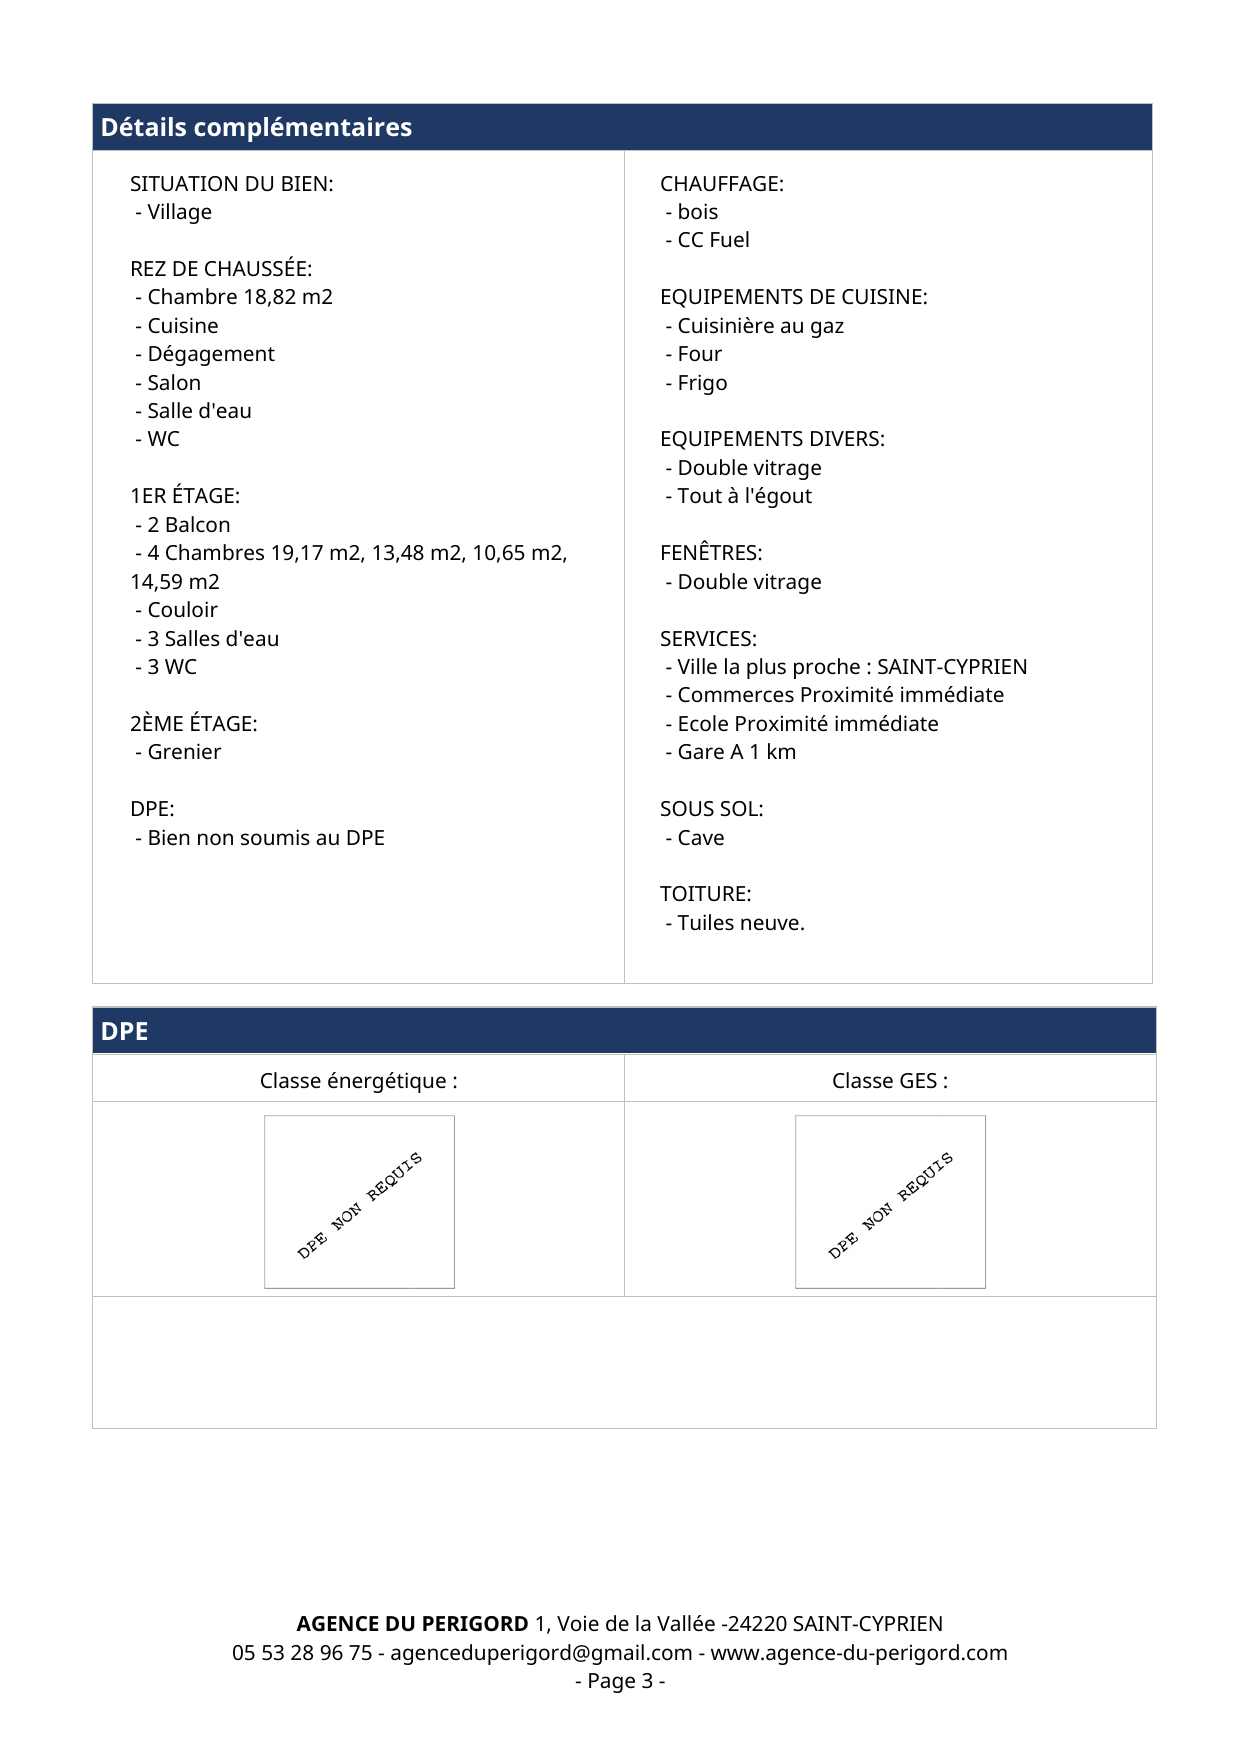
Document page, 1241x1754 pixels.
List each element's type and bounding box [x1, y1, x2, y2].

table_header [625, 1055, 1156, 1101]
table_header [93, 1055, 624, 1101]
table_header [625, 151, 1152, 983]
table_header [93, 1297, 1156, 1428]
table_header [93, 1102, 624, 1296]
table_header [625, 1102, 1156, 1296]
picture [262, 1113, 456, 1290]
table_header [93, 151, 624, 983]
picture [793, 1113, 987, 1290]
